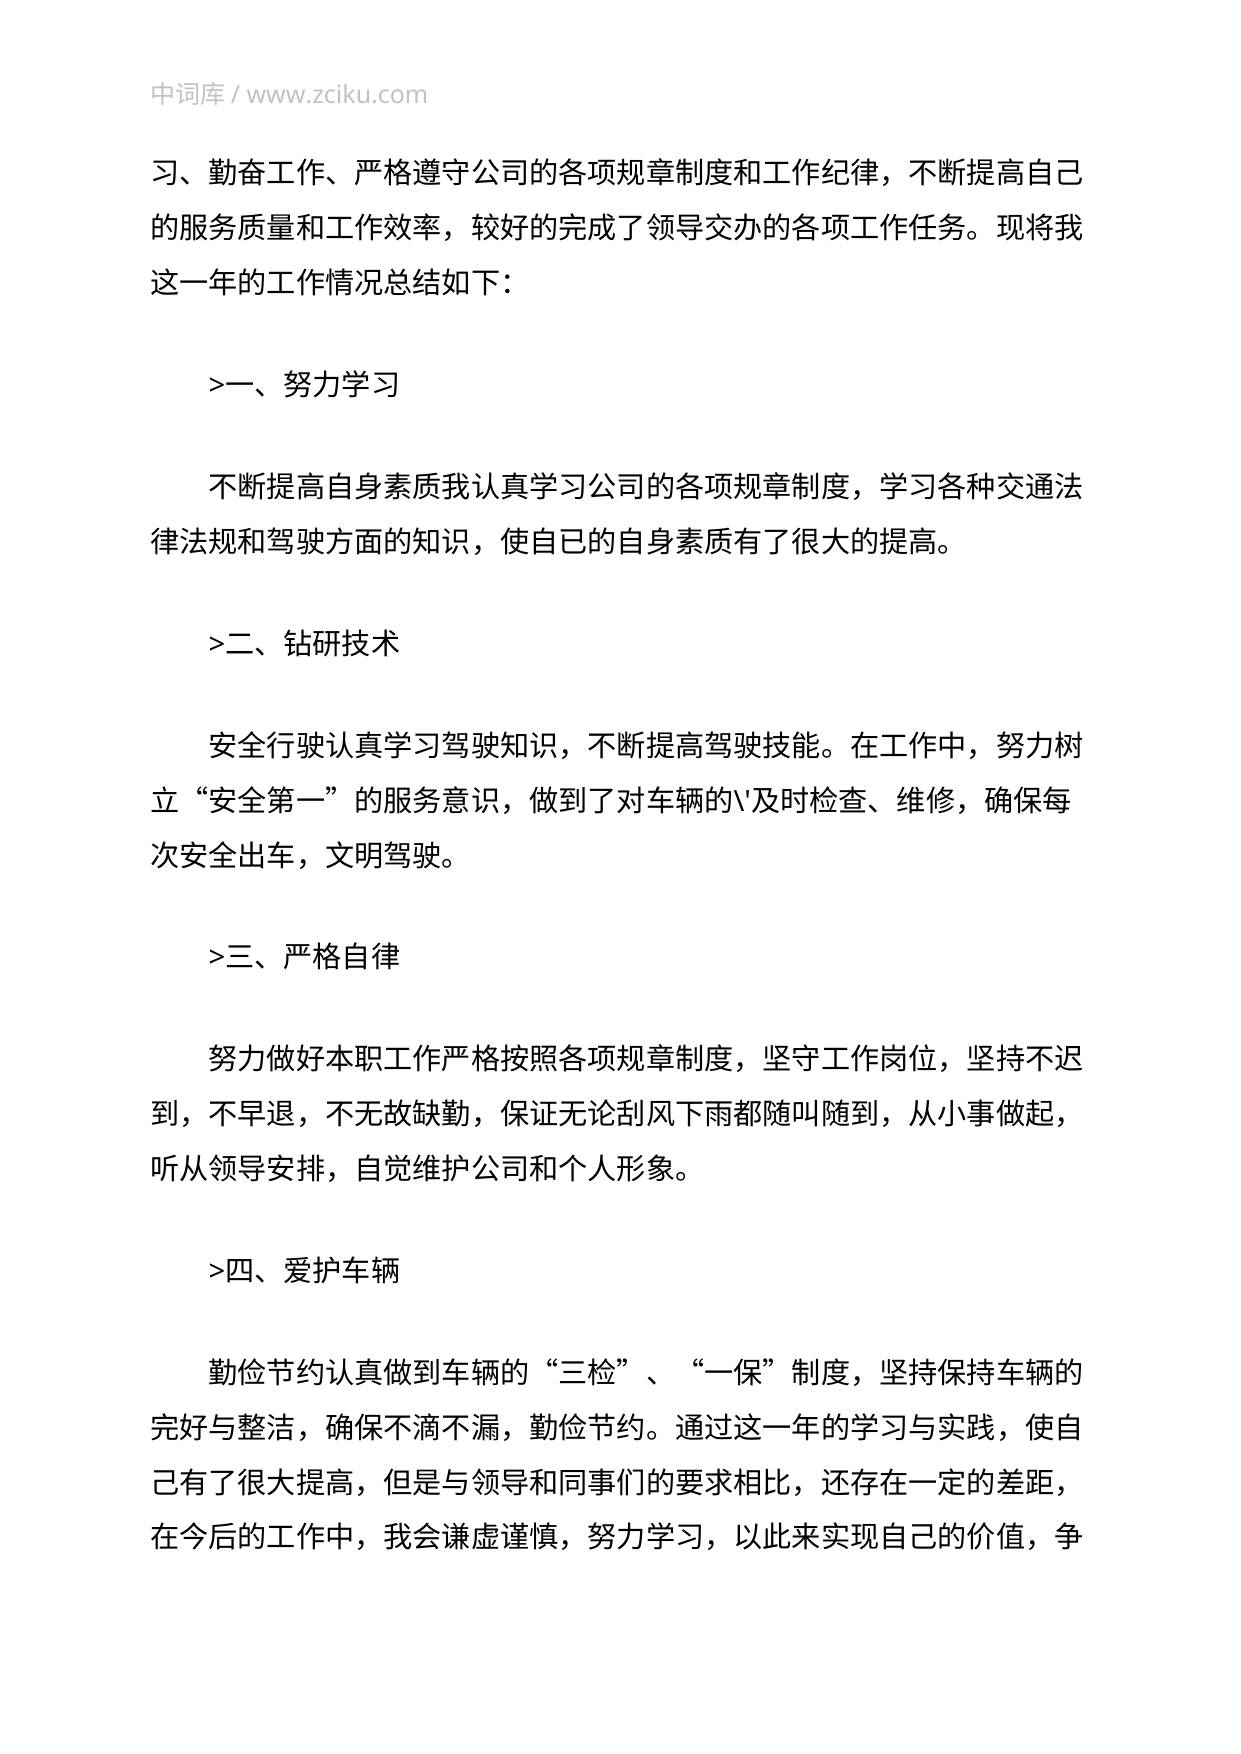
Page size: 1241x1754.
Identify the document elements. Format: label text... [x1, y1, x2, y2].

text 安全行驶认真学习驾驶知识，不断提高驾驶技能。在工作中，努力树立“安全第一”的服务意识，做到了对车辆的\'及时检查、维修，确保每次安全出车，文明驾驶。 [150, 722, 1090, 874]
text 努力做好本职工作严格按照各项规章制度，坚守工作岗位，坚持不迟到，不早退，不无故缺勤，保证无论刮风下雨都随叫随到，从小事做起，听从领导安排，自觉维护公司和个人形象。 [150, 1036, 1090, 1188]
text >四、爱护车辆 [150, 1247, 1090, 1290]
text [150, 1349, 1090, 1556]
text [150, 150, 1090, 302]
text >一、努力学习 [150, 362, 1090, 404]
text >二、钻研技术 [150, 620, 1090, 663]
text >三、严格自律 [150, 934, 1090, 976]
text 不断提高自身素质我认真学习公司的各项规章制度，学习各种交通法律法规和驾驶方面的知识，使自已的自身素质有了很大的提高。 [150, 463, 1090, 561]
